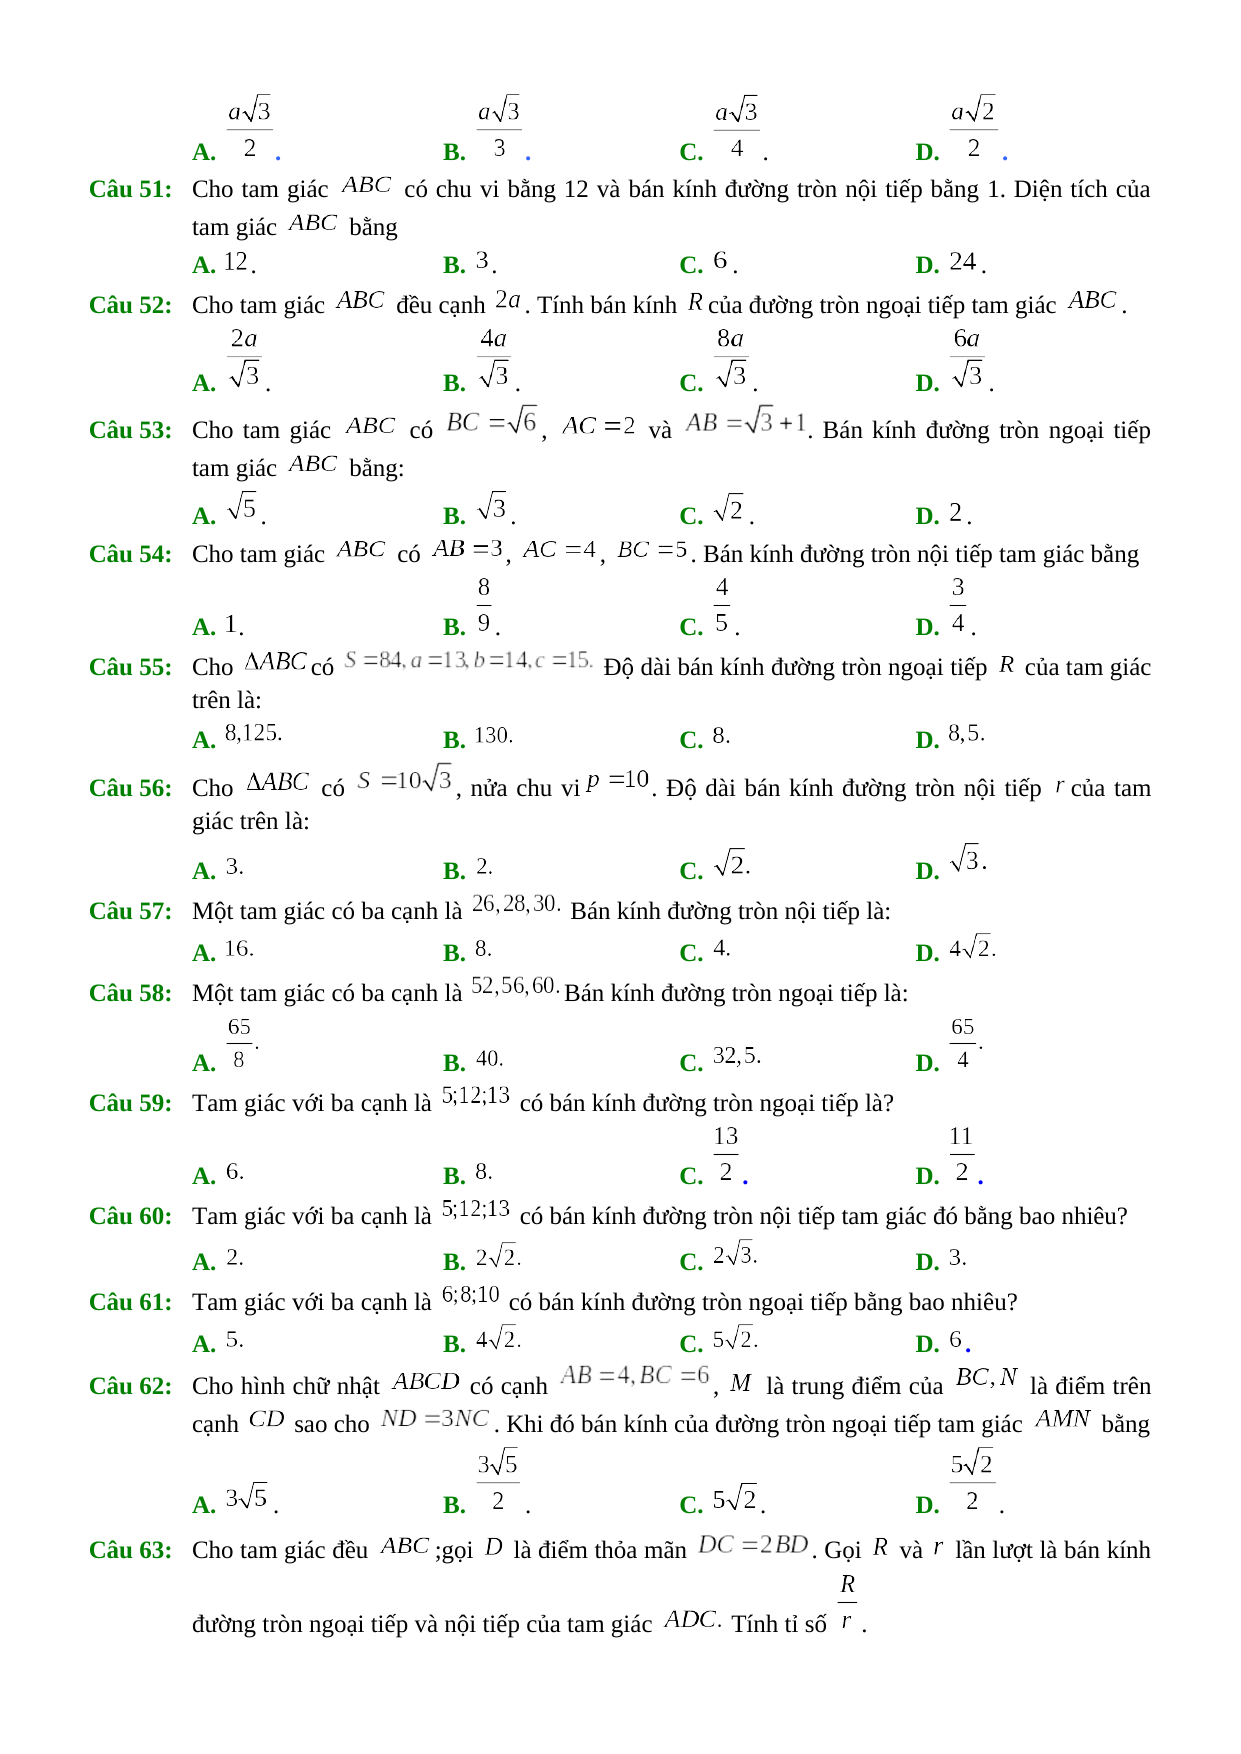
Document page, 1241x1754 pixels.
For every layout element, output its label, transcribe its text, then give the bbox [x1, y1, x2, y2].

text Câu 51: Cho tam giác có chu vi bằng 12 và bán kính đường tròn nội tiếp bằng 1. Diện tích của tam giác bằng [88, 170, 1152, 241]
text Câu 63: Cho tam giác đều ;gọi là điểm thỏa mãn . Gọi và lần lượt là bán kính đường tròn ngoại tiếp và nội tiếp của tam giác Tính tỉ số . [88, 1523, 1152, 1638]
text A. B. C. D. [192, 1011, 1152, 1077]
text A. . B. . C. . D. . [192, 245, 1152, 279]
text A. . B. . C. . D. . [192, 486, 1152, 530]
text Câu 56: Cho có , nửa chu vi. Độ dài bán kính đường tròn nội tiếp của tam giác trên là: [88, 758, 1152, 834]
text Câu 60: Tam giác với ba cạnh là có bán kính đường tròn nội tiếp tam giác đó bằng bao nhiêu? [88, 1194, 1152, 1230]
text Câu 52: Cho tam giác đều cạnh . Tính bán kính của đường tròn ngoại tiếp tam giác . [88, 283, 1152, 319]
text A. . B. . C. . D. . [192, 1442, 1152, 1519]
text Câu 54: Cho tam giác có , , . Bán kính đường tròn nội tiếp tam giác bằng [88, 534, 1152, 567]
text Câu 62: Cho hình chữ nhật có cạnh , là trung điểm của là điểm trên cạnh sao cho . Khi đó bán kính của đường tròn ngoại tiếp tam giác bằng [88, 1362, 1152, 1437]
text Câu 59: Tam giác với ba cạnh là có bán kính đường tròn ngoại tiếp là? [88, 1081, 1152, 1117]
text A. . B. . C. . D. . [192, 88, 1152, 166]
text Câu 55: Cho có Độ dài bán kính đường tròn ngoại tiếp của tam giác trên là: [88, 645, 1152, 714]
text A. B. C. D. [192, 1234, 1152, 1276]
text Câu 58: Một tam giác có ba cạnh là Bán kính đường tròn ngoại tiếp là: [88, 971, 1152, 1007]
text Câu 57: Một tam giác có ba cạnh là Bán kính đường tròn nội tiếp là: [88, 889, 1152, 924]
text A. B. C. D. . [192, 1320, 1152, 1358]
text Câu 61: Tam giác với ba cạnh là có bán kính đường tròn ngoại tiếp bằng bao nhiêu? [88, 1280, 1152, 1315]
text A. . B. . C. . D. . [192, 323, 1152, 397]
text Câu 53: Cho tam giác có , và . Bán kính đường tròn ngoại tiếp tam giác bằng: [88, 401, 1152, 482]
text A. B. C. D. [192, 839, 1152, 884]
text A. . B. . C. . D. . [192, 572, 1152, 641]
text A. B. C. D. [192, 929, 1152, 967]
text A. B. C. D. [192, 718, 1152, 754]
text A. B. C. . D. . [192, 1121, 1152, 1190]
